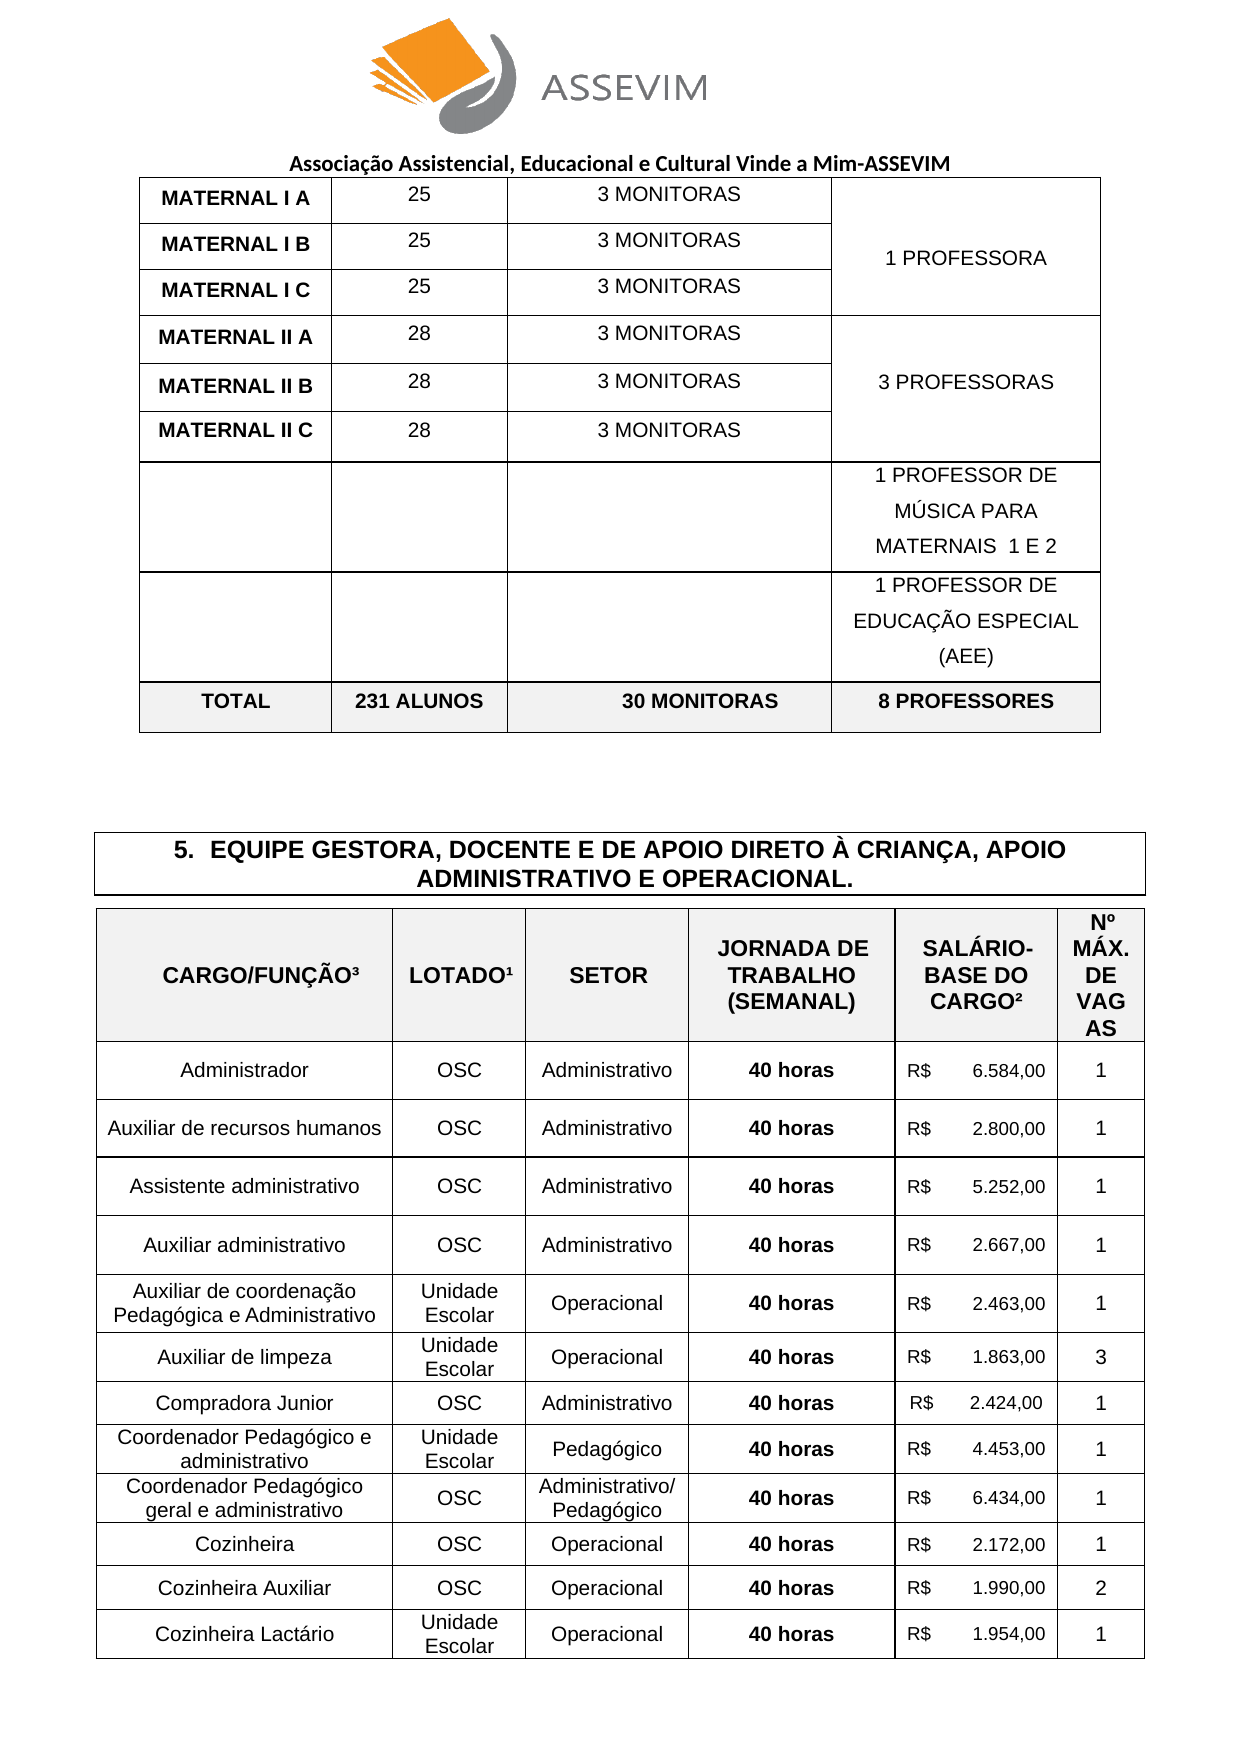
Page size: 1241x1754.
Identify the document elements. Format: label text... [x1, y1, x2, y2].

table_cell Unidade Escolar [393, 1333, 525, 1381]
table_cell Auxiliar de limpeza [97, 1333, 392, 1381]
table_cell 3 MONITORAS [508, 270, 831, 314]
table_cell Coordenador Pedagógico geral e administrativo [97, 1474, 392, 1522]
table_cell 28 [332, 316, 507, 363]
table_header SETOR [526, 909, 688, 1041]
table_cell 40 horas [689, 1425, 894, 1473]
table_cell 1 [1058, 1523, 1144, 1565]
table_cell Assistente administrativo [97, 1158, 392, 1215]
table_cell 1 [1058, 1425, 1144, 1473]
table_cell [140, 573, 331, 681]
table_cell 3 MONITORAS [508, 178, 831, 223]
table_cell 3 MONITORAS [508, 364, 831, 411]
table_cell TOTAL [140, 683, 331, 732]
table_cell 3 [1058, 1333, 1144, 1381]
table_cell OSC [393, 1042, 525, 1099]
table_cell 1 [1058, 1158, 1144, 1215]
table_cell Administrativo [526, 1158, 688, 1215]
table_cell 28 [332, 364, 507, 411]
table_cell Cozinheira Auxiliar [97, 1566, 392, 1609]
table_cell r$ 2.463,00 [896, 1275, 1057, 1332]
table_cell 1 [1058, 1382, 1144, 1424]
table_cell 40 horas [689, 1610, 894, 1658]
table_cell Unidade Escolar [393, 1425, 525, 1473]
table_cell OSC [393, 1474, 525, 1522]
table_cell 25 [332, 270, 507, 314]
table_cell 1 [1058, 1610, 1144, 1658]
table_cell Operacional [526, 1610, 688, 1658]
table_cell Operacional [526, 1523, 688, 1565]
table_cell 1 [1058, 1042, 1144, 1099]
table_cell Unidade Escolar [393, 1610, 525, 1658]
table_cell 40 horas [689, 1100, 894, 1156]
table_cell Compradora Junior [97, 1382, 392, 1424]
table_cell Cozinheira [97, 1523, 392, 1565]
list EQUIPE GESTORA, DOCENTE E DE APOIO DIRETO À CRIANÇA, APOIO ADMINISTRATIVO E OPERACIONAL. [95, 833, 1145, 894]
table_cell Unidade Escolar [393, 1275, 525, 1332]
table_cell R$ 6.434,00 [896, 1474, 1057, 1522]
table_cell R$ 2.172,00 [896, 1523, 1057, 1565]
table_cell 2 [1058, 1566, 1144, 1609]
table_header LOTADO¹ [393, 909, 525, 1041]
table_cell Administrativo/ Pedagógico [526, 1474, 688, 1522]
table_cell 3 PROFESSORAS [832, 316, 1100, 461]
table_cell 40 horas [689, 1216, 894, 1273]
table_cell [332, 573, 507, 681]
table_cell 231 ALUNOS [332, 683, 507, 732]
picture [369, 18, 706, 134]
table_cell 3 MONITORAS [508, 412, 831, 461]
table_cell R$ 1.990,00 [896, 1566, 1057, 1609]
table_cell Auxiliar de coordenação Pedagógica e Administrativo [97, 1275, 392, 1332]
table_cell 1 [1058, 1216, 1144, 1273]
table_cell R$ 2.667,00 [896, 1216, 1057, 1273]
table_cell OSC [393, 1566, 525, 1609]
table_cell OSC [393, 1100, 525, 1156]
table_header Nº MÁX. DE VAGAS [1058, 909, 1144, 1041]
table_cell 25 [332, 178, 507, 223]
table_cell 28 [332, 412, 507, 461]
table_cell MATERNAL II A [140, 316, 331, 363]
table_cell 40 horas [689, 1333, 894, 1381]
table_cell Operacional [526, 1333, 688, 1381]
table_cell Auxiliar de recursos humanos [97, 1100, 392, 1156]
table_cell MATERNAL I C [140, 270, 331, 314]
table_cell [508, 573, 831, 681]
table_cell 1 [1058, 1100, 1144, 1156]
table_cell 1 PROFESSOR DE EDUCAÇÃO ESPECIAL (AEE) [832, 573, 1100, 681]
table_cell MATERNAL II B [140, 364, 331, 411]
table_cell Administrador [97, 1042, 392, 1099]
table_cell R$ 5.252,00 [896, 1158, 1057, 1215]
table_cell R$ 2.800,00 [896, 1100, 1057, 1156]
table_cell Coordenador Pedagógico e administrativo [97, 1425, 392, 1473]
table_cell 1 [1058, 1275, 1144, 1332]
table_cell MATERNAL I B [140, 224, 331, 268]
table_cell R$ 1.954,00 [896, 1610, 1057, 1658]
table_cell Administrativo [526, 1042, 688, 1099]
table_cell R$ 1.863,00 [896, 1333, 1057, 1381]
table_cell 3 MONITORAS [508, 316, 831, 363]
table_cell OSC [393, 1158, 525, 1215]
table_cell Auxiliar administrativo [97, 1216, 392, 1273]
table_cell MATERNAL I A [140, 178, 331, 223]
table_cell 40 horas [689, 1042, 894, 1099]
table_cell OSC [393, 1216, 525, 1273]
table_cell OSC [393, 1382, 525, 1424]
table_cell 1 PROFESSORA [832, 178, 1100, 314]
table_cell 40 horas [689, 1275, 894, 1332]
table_cell 30 MONITORAS [508, 683, 831, 732]
table_cell 40 horas [689, 1382, 894, 1424]
table_cell R$ 6.584,00 [896, 1042, 1057, 1099]
table_cell 40 horas [689, 1523, 894, 1565]
table_cell [140, 463, 331, 571]
table_cell 25 [332, 224, 507, 268]
table_cell [508, 463, 831, 571]
table_cell Administrativo [526, 1216, 688, 1273]
table_cell 1 PROFESSOR DE MÚSICA PARA MATERNAIS 1 E 2 [832, 463, 1100, 571]
table_cell Operacional [526, 1275, 688, 1332]
table_cell 40 horas [689, 1474, 894, 1522]
table_cell OSC [393, 1523, 525, 1565]
table_cell Administrativo [526, 1100, 688, 1156]
table_header SALÁRIO-BASE DO CARGO² [896, 909, 1057, 1041]
table_cell Operacional [526, 1566, 688, 1609]
table_cell [332, 463, 507, 571]
table_cell Cozinheira Lactário [97, 1610, 392, 1658]
table_cell Pedagógico [526, 1425, 688, 1473]
table_header JORNADA DE TRABALHO (SEMANAL) [689, 909, 894, 1041]
table_header CARGO/FUNÇÃO³ [97, 909, 392, 1041]
table_cell R$ 2.424,00 [896, 1382, 1057, 1424]
table_cell R$ 4.453,00 [896, 1425, 1057, 1473]
table_cell 3 MONITORAS [508, 224, 831, 268]
table_cell 1 [1058, 1474, 1144, 1522]
table_cell Administrativo [526, 1382, 688, 1424]
table_cell MATERNAL II C [140, 412, 331, 461]
table_cell 40 horas [689, 1566, 894, 1609]
table_cell 8 PROFESSORES [832, 683, 1100, 732]
table_cell 40 horas [689, 1158, 894, 1215]
